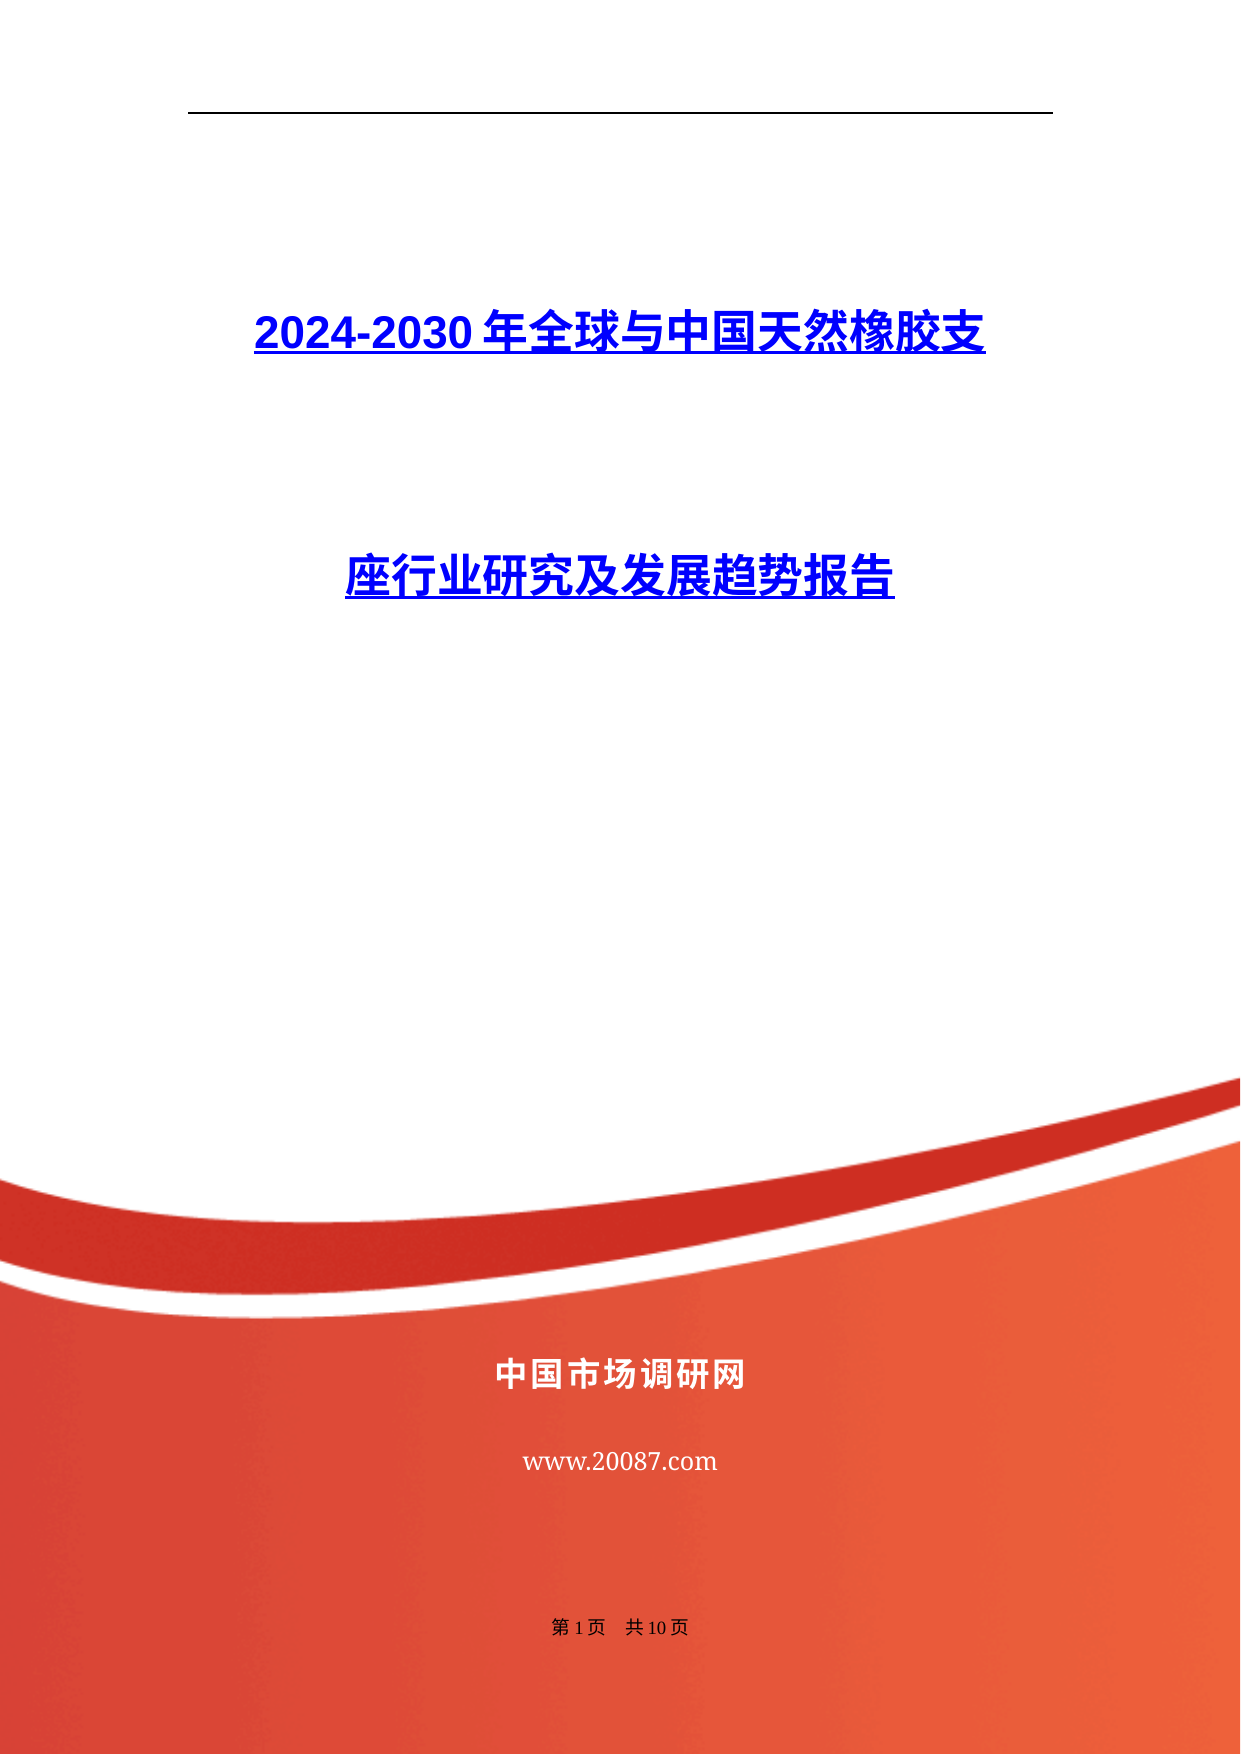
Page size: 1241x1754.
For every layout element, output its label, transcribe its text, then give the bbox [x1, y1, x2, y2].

table_header 2024-2030年全球与中国天然橡胶支座行业研究及发展趋势报告 [188, 207, 1053, 773]
subtitle 中国市场调研网 [187, 1339, 1053, 1404]
picture [0, 1006, 1241, 1754]
text www.20087.com [187, 1428, 1053, 1493]
